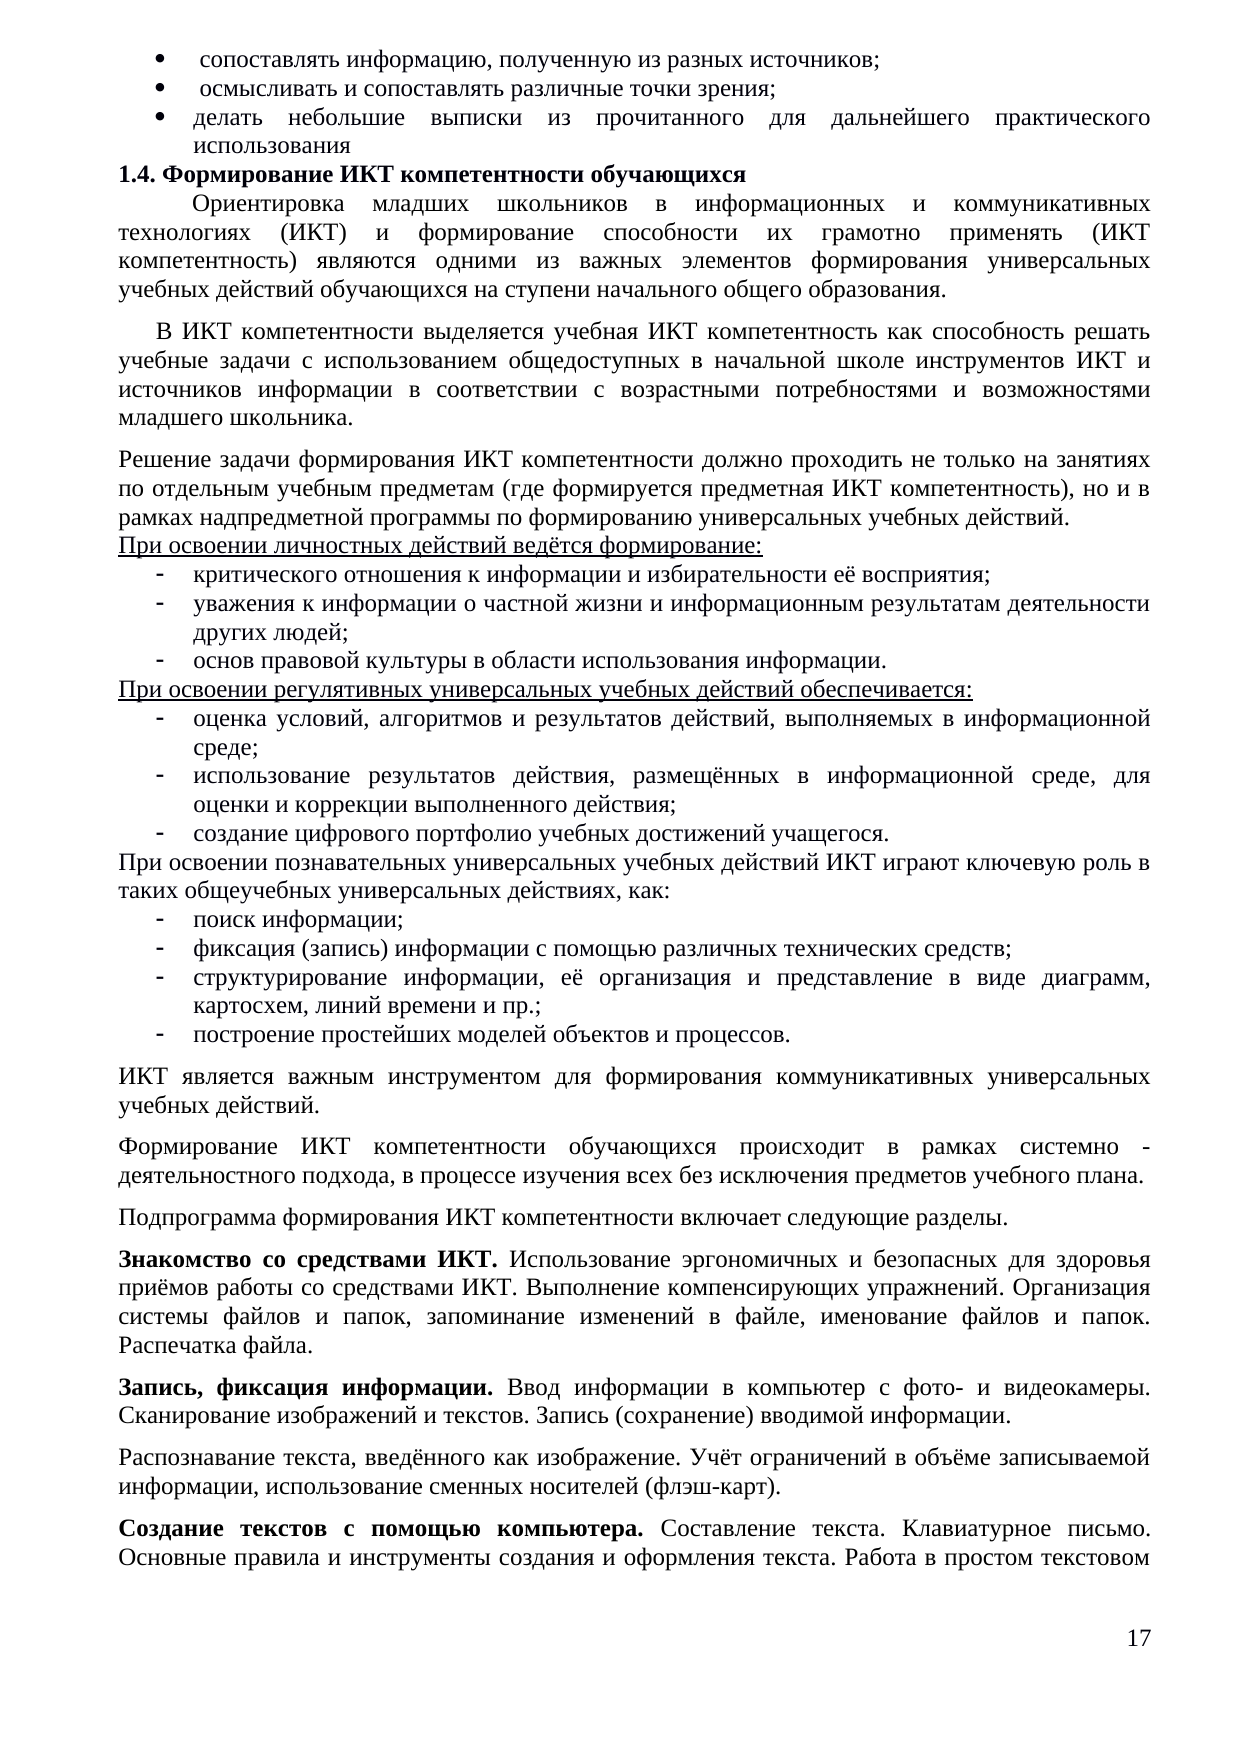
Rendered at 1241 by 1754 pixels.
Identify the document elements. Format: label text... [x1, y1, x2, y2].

list использование результатов действия, размещённых в информационной среде, для оценки и коррекции выполненного действия; [156, 760, 1152, 818]
list критического отношения к информации и избирательности её восприятия; [156, 559, 1152, 588]
list осмысливать и сопоставлять различные точки зрения; [156, 73, 1152, 102]
text ИКТ является важным инструментом для формирования коммуникативных универсальных учебных действий. [118, 1061, 1152, 1118]
list основ правовой культуры в области использования информации. [156, 645, 1152, 674]
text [118, 1513, 1152, 1570]
text Формирование ИКТ компетентности обучающихся происходит в рамках системно - деятельностного подхода, в процессе изучения всех без исключения предметов учебного плана. [118, 1131, 1152, 1189]
text Запись, фиксация информации. Ввод информации в компьютер с фото- и видеокамеры. Сканирование изображений и текстов. Запись (сохранение) вводимой информации. [118, 1372, 1152, 1429]
list сопоставлять информацию, полученную из разных источников; [156, 44, 1152, 73]
list фиксация (запись) информации с помощью различных технических средств; [156, 933, 1152, 962]
text Подпрограмма формирования ИКТ компетентности включает следующие разделы. [118, 1202, 1152, 1231]
list оценка условий, алгоритмов и результатов действий, выполняемых в информационной среде; [156, 703, 1152, 760]
text Решение задачи формирования ИКТ компетентности должно проходить не только на занятиях по отдельным учебным предметам (где формируется предметная ИКТ компетентность), но и в рамках надпредметной программы по формированию универсальных учебных действий. [118, 444, 1152, 530]
text При освоении регулятивных универсальных учебных действий обеспечивается: [118, 674, 1152, 703]
text При освоении личностных действий ведётся формирование: [118, 530, 1152, 559]
text В ИКТ компетентности выделяется учебная ИКТ компетентность как способность решать учебные задачи с использованием общедоступных в начальной школе инструментов ИКТ и источников информации в соответствии с возрастными потребностями и возможностями младшего школьника. [118, 316, 1152, 431]
list структурирование информации, её организация и представление в виде диаграмм, картосхем, линий времени и пр.; [156, 962, 1152, 1019]
text Знакомство со средствами ИКТ. Использование эргономичных и безопасных для здоровья приёмов работы со средствами ИКТ. Выполнение компенсирующих упражнений. Организация системы файлов и папок, запоминание изменений в файле, именование файлов и папок. Распечатка файла. [118, 1244, 1152, 1359]
list создание цифрового портфолио учебных достижений учащегося. [156, 818, 1152, 847]
text 1.4. Формирование ИКТ компетентности обучающихся [118, 159, 1152, 188]
text Распознавание текста, введённого как изображение. Учёт ограничений в объёме записываемой информации, использование сменных носителей (флэш-карт). [118, 1442, 1152, 1500]
list построение простейших моделей объектов и процессов. [156, 1019, 1152, 1048]
text Ориентировка младших школьников в информационных и коммуникативных технологиях (ИКТ) и формирование способности их грамотно применять (ИКТ компетентность) являются одними из важных элементов формирования универсальных учебных действий обучающихся на ступени начального общего образования. [118, 188, 1152, 303]
text При освоении познавательных универсальных учебных действий ИКТ играют ключевую роль в таких общеучебных универсальных действиях, как: [118, 847, 1152, 904]
list поиск информации; [156, 904, 1152, 933]
list уважения к информации о частной жизни и информационным результатам деятельности других людей; [156, 588, 1152, 645]
list делать небольшие выписки из прочитанного для дальнейшего практического использования [156, 102, 1152, 159]
